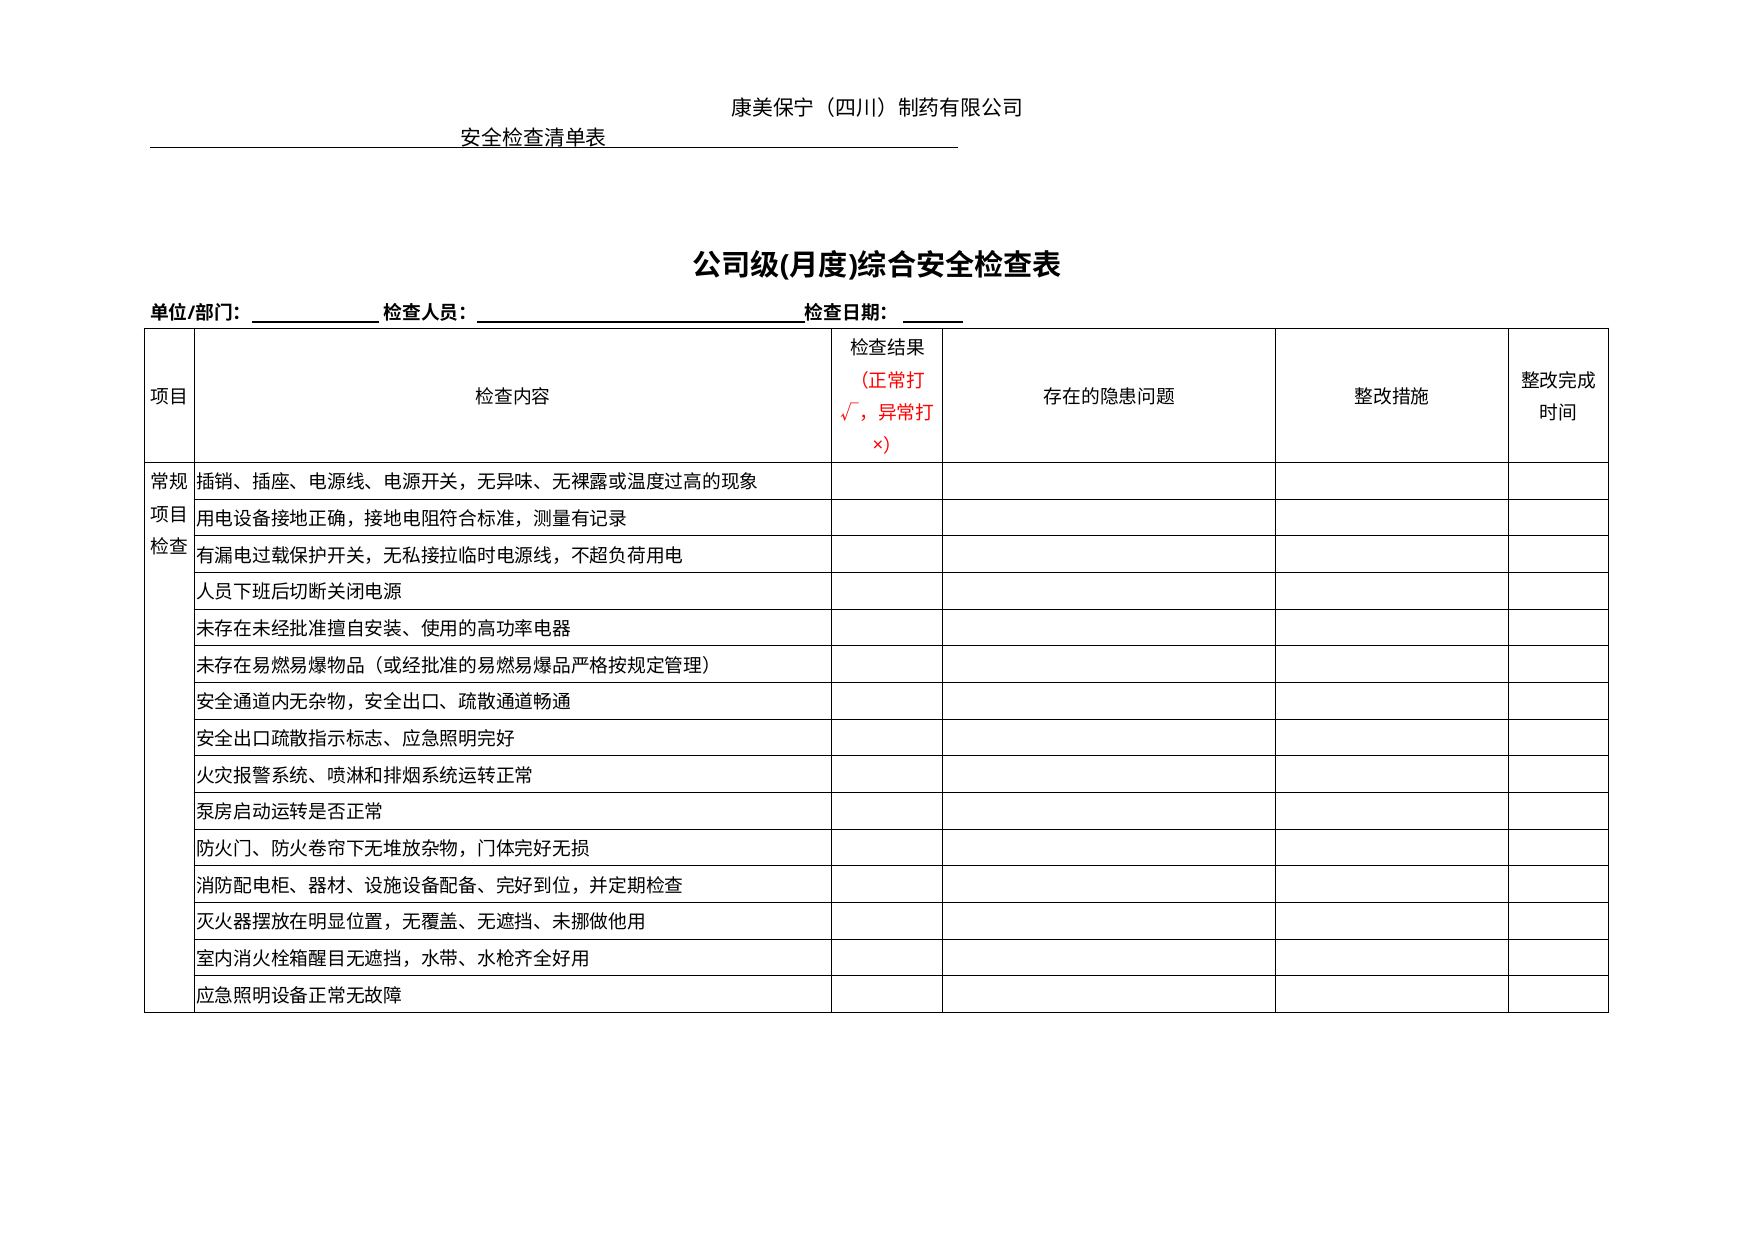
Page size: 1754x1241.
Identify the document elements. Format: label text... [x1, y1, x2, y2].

table_cell [1509, 646, 1608, 682]
table_header 整改完成 时间 [1509, 329, 1608, 462]
table_cell [832, 830, 942, 865]
table_cell [832, 536, 942, 572]
table_cell [1509, 793, 1608, 828]
table_cell 火灾报警系统、喷淋和排烟系统运转正常 [195, 756, 831, 792]
text 公司级(月度)综合安全检查表 [150, 230, 1604, 295]
table_cell [1276, 720, 1508, 755]
table_cell [832, 903, 942, 938]
table_cell [943, 940, 1275, 975]
table_cell [832, 683, 942, 718]
table_cell [943, 646, 1275, 682]
table_cell [1276, 940, 1508, 975]
table_header 存在的隐患问题 [943, 329, 1275, 462]
table_cell 应急照明设备正常无故障 [195, 976, 831, 1012]
table_cell [832, 756, 942, 792]
table_cell [943, 500, 1275, 535]
table_cell 室内消火栓箱醒目无遮挡，水带、水枪齐全好用 [195, 940, 831, 975]
table_cell 消防配电柜、器材、设施设备配备、完好到位，并定期检查 [195, 866, 831, 902]
table_cell [943, 683, 1275, 718]
table_cell 未存在易燃易爆物品（或经批准的易燃易爆品严格按规定管理） [195, 646, 831, 682]
table_cell [943, 830, 1275, 865]
table_cell [1509, 720, 1608, 755]
table_cell [1276, 646, 1508, 682]
table_cell [943, 536, 1275, 572]
table_cell [1509, 573, 1608, 608]
table_cell [943, 866, 1275, 902]
table_cell [1276, 756, 1508, 792]
table_cell [943, 793, 1275, 828]
table_cell 防火门、防火卷帘下无堆放杂物，门体完好无损 [195, 830, 831, 865]
table_cell 用电设备接地正确，接地电阻符合标准，测量有记录 [195, 500, 831, 535]
table_cell [832, 793, 942, 828]
table_cell [1509, 536, 1608, 572]
table_cell [1509, 940, 1608, 975]
table_cell [1276, 976, 1508, 1012]
table_cell [832, 646, 942, 682]
table_cell [832, 463, 942, 498]
table_cell [1276, 500, 1508, 535]
table_cell [832, 500, 942, 535]
table_cell [1509, 756, 1608, 792]
table_cell 安全出口疏散指示标志、应急照明完好 [195, 720, 831, 755]
table_cell [1276, 903, 1508, 938]
table_cell [1276, 830, 1508, 865]
table_cell [1276, 683, 1508, 718]
table_cell [1276, 536, 1508, 572]
table_cell [832, 976, 942, 1012]
table_cell 灭火器摆放在明显位置，无覆盖、无遮挡、未挪做他用 [195, 903, 831, 938]
table_cell 有漏电过载保护开关，无私接拉临时电源线，不超负荷用电 [195, 536, 831, 572]
table_cell 安全通道内无杂物，安全出口、疏散通道畅通 [195, 683, 831, 718]
text 单位/部门： 检查人员： 检查日期： [150, 295, 1604, 328]
table_cell [1276, 463, 1508, 498]
table_cell [832, 940, 942, 975]
table_cell 未存在未经批准擅自安装、使用的高功率电器 [195, 610, 831, 645]
table_cell [943, 720, 1275, 755]
table_cell 人员下班后切断关闭电源 [195, 573, 831, 608]
table_cell [1509, 976, 1608, 1012]
table_cell 常规项目检查 [145, 463, 194, 1012]
table_cell [1509, 683, 1608, 718]
table_cell [832, 720, 942, 755]
table_cell [1509, 500, 1608, 535]
table_cell [943, 463, 1275, 498]
table_cell [832, 573, 942, 608]
table_cell [943, 610, 1275, 645]
table_header 检查结果 （正常打√，异常打×） [832, 329, 942, 462]
table_cell [1509, 610, 1608, 645]
table_cell [1276, 866, 1508, 902]
table_cell [1276, 793, 1508, 828]
table_header 检查内容 [195, 329, 831, 462]
table_cell 插销、插座、电源线、电源开关，无异味、无裸露或温度过高的现象 [195, 463, 831, 498]
table_cell [1276, 610, 1508, 645]
table_cell [943, 756, 1275, 792]
table_cell [943, 573, 1275, 608]
table_cell [1509, 830, 1608, 865]
table_cell [943, 903, 1275, 938]
table_cell [832, 610, 942, 645]
table_cell [1509, 463, 1608, 498]
table_cell [1276, 573, 1508, 608]
table_cell [1509, 866, 1608, 902]
table_header 项目 [145, 329, 194, 462]
table_cell [1509, 903, 1608, 938]
table_cell [943, 976, 1275, 1012]
table_cell 泵房启动运转是否正常 [195, 793, 831, 828]
table_header 整改措施 [1276, 329, 1508, 462]
table_cell [832, 866, 942, 902]
